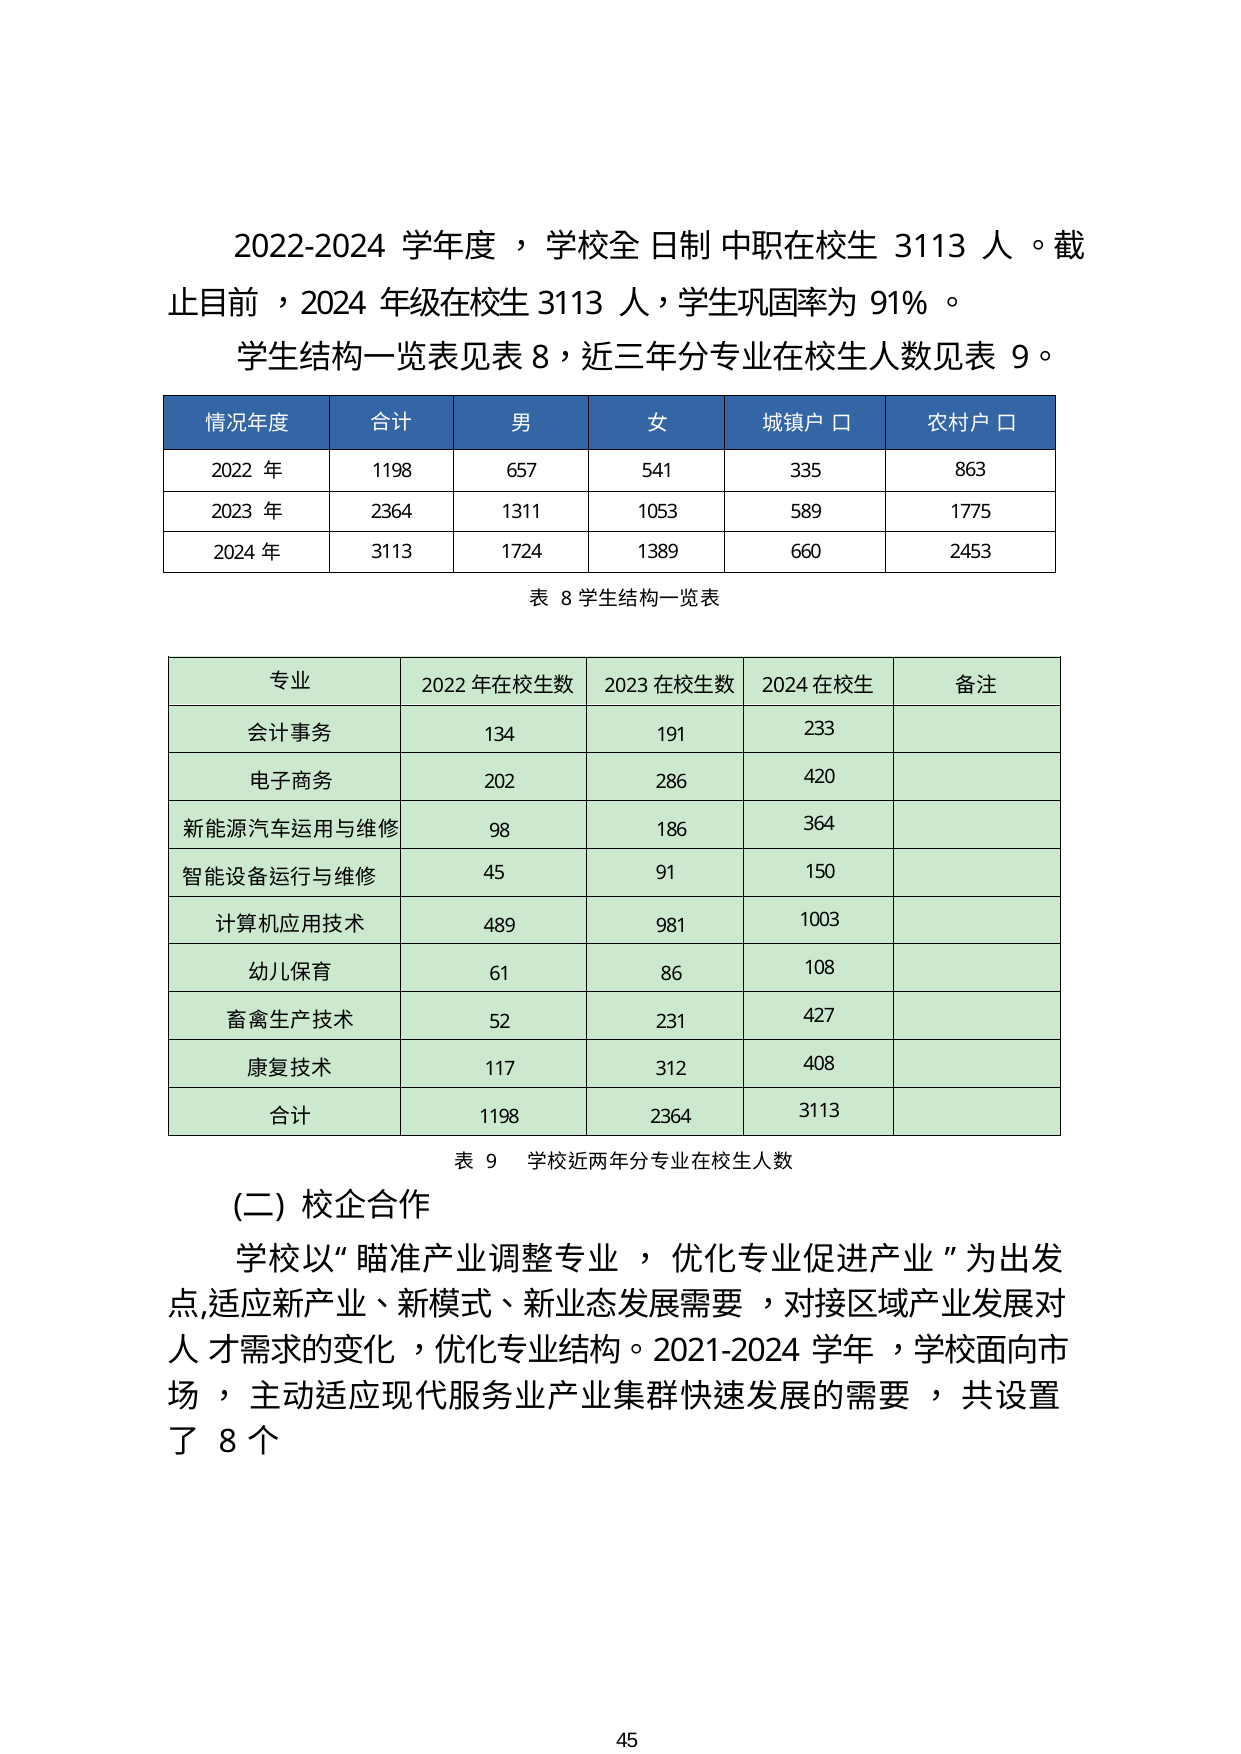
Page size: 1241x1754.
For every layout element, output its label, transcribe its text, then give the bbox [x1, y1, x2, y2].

table_cell 134 [401, 706, 586, 752]
table_cell 会计事务 [169, 706, 400, 752]
table_cell [894, 1088, 1060, 1135]
table_cell 863 [886, 450, 1055, 491]
table_cell 981 [587, 897, 743, 943]
table_cell 3113 [330, 532, 453, 572]
table_cell 108 [744, 944, 893, 991]
table_cell 1311 [454, 492, 588, 531]
text 学校以“ 瞄准产业调整专业 ， 优化专业促进产业 ” 为出发 点,适应新产业、新模式、新业态发展需要 ，对接区域产业发展对人 才需求的变化 ，优化专业结构。2021-2024 学年 ，学校面向市场 ， 主动适应现代服务业产业集群快速发展的需要 ， 共设置了 8 个 [168, 1236, 1089, 1462]
table_cell 计算机应用技术 [169, 897, 400, 943]
table_cell [894, 1040, 1060, 1087]
table_cell 86 [587, 944, 743, 991]
table_cell 364 [744, 801, 893, 848]
table_cell 98 [401, 801, 586, 848]
table_cell 589 [725, 492, 885, 531]
table_cell 335 [725, 450, 885, 491]
text 学生结构一览表见表 8，近三年分专业在校生人数见表 9。 [236, 338, 1089, 376]
table_cell 420 [744, 753, 893, 800]
table_cell 45 [401, 849, 586, 896]
table_header 女 [589, 396, 724, 449]
table_cell 541 [589, 450, 724, 491]
table_cell 幼儿保育 [169, 944, 400, 991]
table_cell 1003 [744, 897, 893, 943]
table_cell 660 [725, 532, 885, 572]
table_header 男 [454, 396, 588, 449]
table_cell 52 [401, 992, 586, 1039]
text 表 8 学生结构一览表 [529, 588, 1089, 610]
table_header 2022 年在校生数 [401, 658, 586, 704]
text 2022-2024 学年度 ， 学校全 日制 中职在校生 3113 人 。截 止目前 ，2024 年级在校生 3113 人，学生巩固率为 91% 。 [167, 223, 1087, 324]
table_header 城镇户 口 [725, 396, 885, 449]
text 表 9 学校近两年分专业在校生人数 [454, 1151, 1089, 1173]
table_cell 233 [744, 706, 893, 752]
table_cell 1724 [454, 532, 588, 572]
table_cell [894, 801, 1060, 848]
text (二) 校企合作 [233, 1189, 1089, 1223]
table_cell 1198 [401, 1088, 586, 1135]
table_header 情况年度 [164, 396, 329, 449]
table_cell 电子商务 [169, 753, 400, 800]
table_cell [894, 944, 1060, 991]
table_cell 2453 [886, 532, 1055, 572]
table_cell 2023 年 [164, 492, 329, 531]
table_cell [894, 706, 1060, 752]
table_cell 合计 [169, 1088, 400, 1135]
table_header 专业 [169, 658, 400, 704]
table_cell 2364 [330, 492, 453, 531]
table_cell 489 [401, 897, 586, 943]
table_cell 2022 年 [164, 450, 329, 491]
table_header 备注 [894, 658, 1060, 704]
table_cell 智能设备运行与维修 [169, 849, 400, 896]
table_cell 427 [744, 992, 893, 1039]
table_cell 2024 年 [164, 532, 329, 572]
table_cell 1389 [589, 532, 724, 572]
table_cell 186 [587, 801, 743, 848]
table_cell 康复技术 [169, 1040, 400, 1087]
table_cell 2364 [587, 1088, 743, 1135]
table_cell 408 [744, 1040, 893, 1087]
table_cell 657 [454, 450, 588, 491]
table_cell 202 [401, 753, 586, 800]
table_header 2023 在校生数 [587, 658, 743, 704]
table_cell 150 [744, 849, 893, 896]
table_cell 231 [587, 992, 743, 1039]
table_cell [894, 753, 1060, 800]
table_cell 3113 [744, 1088, 893, 1135]
table_header 2024 在校生 [744, 658, 893, 704]
table_cell 畜禽生产技术 [169, 992, 400, 1039]
table_header 农村户 口 [886, 396, 1055, 449]
table_cell 61 [401, 944, 586, 991]
table_cell 312 [587, 1040, 743, 1087]
table_cell 286 [587, 753, 743, 800]
table_cell 新能源汽车运用与维修 [169, 801, 400, 848]
table_cell 1053 [589, 492, 724, 531]
table_cell 91 [587, 849, 743, 896]
table_cell 1198 [330, 450, 453, 491]
table_header 合计 [330, 396, 453, 449]
table_cell [894, 992, 1060, 1039]
table_cell 117 [401, 1040, 586, 1087]
table_cell [894, 897, 1060, 943]
table_cell [894, 849, 1060, 896]
table_cell 191 [587, 706, 743, 752]
table_cell 1775 [886, 492, 1055, 531]
